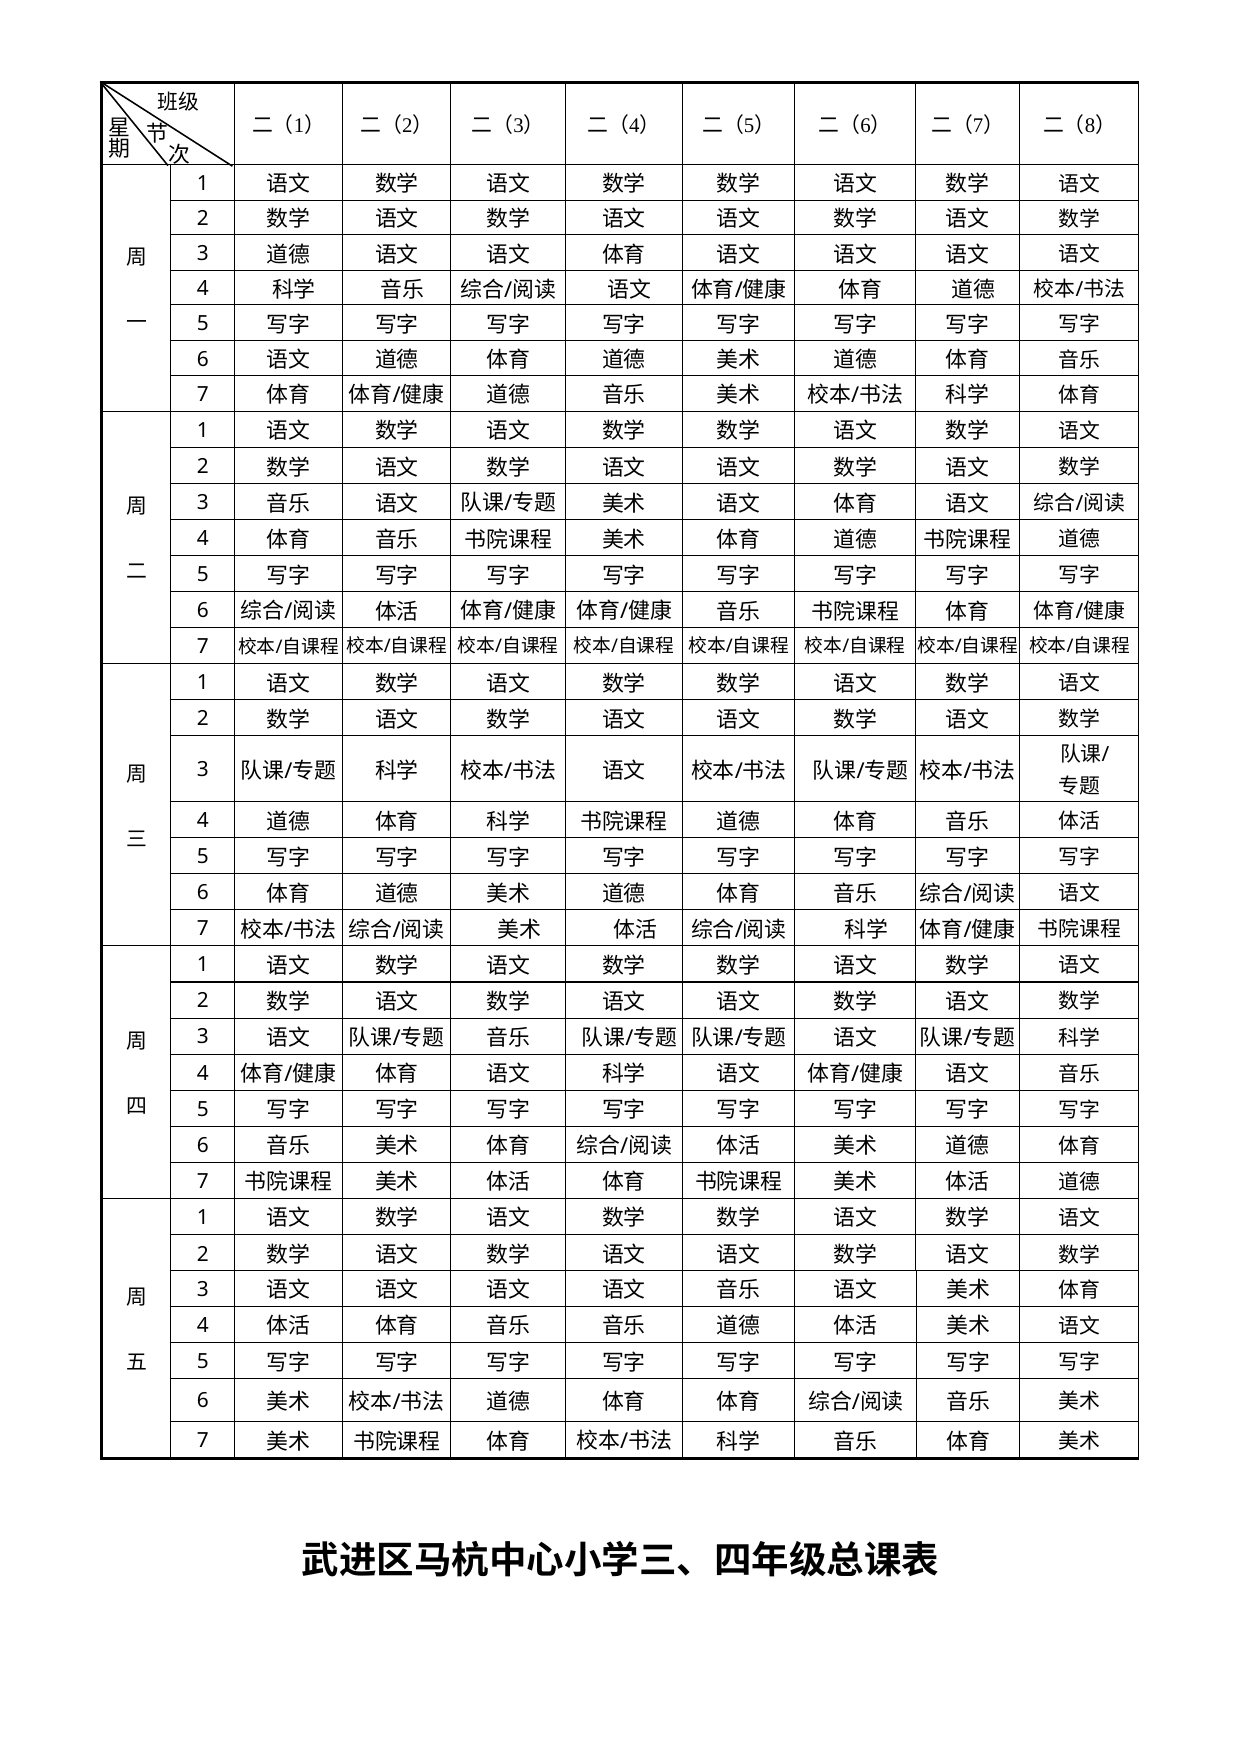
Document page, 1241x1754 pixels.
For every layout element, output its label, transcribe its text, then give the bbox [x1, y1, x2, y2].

table_cell 语文 [916, 983, 1019, 1017]
table_cell 3 [171, 235, 234, 270]
table_cell 校本/自课程 [235, 628, 342, 663]
table_cell 体育 [235, 520, 342, 555]
table_cell 体育 [343, 1055, 450, 1089]
table_cell 语文 [916, 1055, 1019, 1089]
table_cell 数学 [1020, 1235, 1138, 1270]
table_cell 道德 [451, 376, 565, 411]
table_cell 语文 [566, 201, 682, 234]
table_cell 写字 [916, 1091, 1019, 1126]
table_cell 2 [171, 700, 234, 735]
table_cell 数学 [343, 165, 450, 199]
table_cell 语文 [451, 235, 565, 270]
table_cell 写字 [451, 556, 565, 591]
table_cell 周 五 [103, 1199, 170, 1457]
table_cell 语文 [1020, 1307, 1138, 1342]
table_cell 校本/自课程 [566, 628, 682, 663]
table_cell 体育 [235, 874, 342, 909]
table_header 二（6） [795, 84, 915, 163]
table_cell 科学 [683, 1422, 794, 1457]
table_cell 道德 [343, 874, 450, 909]
table_cell 2 [171, 983, 234, 1017]
table_cell 音乐 [1020, 341, 1138, 375]
table_cell 写字 [683, 556, 794, 591]
table_cell 语文 [343, 983, 450, 1017]
table_cell 写字 [795, 305, 915, 340]
table_cell 校本/书法 [566, 1422, 682, 1457]
table_cell 写字 [916, 305, 1019, 340]
table_cell 7 [171, 1422, 234, 1457]
table_cell 数学 [1020, 201, 1138, 234]
table_cell 书院课程 [683, 1163, 794, 1198]
table_cell 语文 [343, 448, 450, 483]
table_cell 道德 [235, 802, 342, 837]
table_cell 写字 [916, 556, 1019, 591]
table_cell 数学 [916, 664, 1019, 699]
table_cell 校本/书法 [1020, 271, 1138, 304]
table_cell 数学 [795, 1235, 915, 1270]
table_cell 写字 [795, 556, 915, 591]
table_cell 5 [171, 1091, 234, 1126]
table_cell 语文 [451, 165, 565, 199]
table_cell 语文 [916, 700, 1019, 735]
table_cell 数学 [451, 700, 565, 735]
table_cell 体育 [683, 520, 794, 555]
table_cell 1 [171, 412, 234, 447]
table_cell 写字 [235, 305, 342, 340]
table_cell 美术 [795, 1127, 915, 1162]
table_cell 数学 [795, 448, 915, 483]
table_cell 音乐 [795, 1422, 916, 1457]
table_cell 语文 [683, 484, 794, 519]
table_cell 写字 [1020, 556, 1138, 591]
table_cell 体育 [343, 1307, 450, 1342]
table_cell 队课/专题 [235, 736, 342, 801]
table_cell 道德 [566, 341, 682, 375]
table_cell 体育 [683, 874, 794, 909]
table_cell 数学 [235, 983, 342, 1017]
table_cell 美术 [917, 1307, 1019, 1342]
table_cell 语文 [683, 448, 794, 483]
table_cell 体活 [683, 1127, 794, 1162]
table_cell 语文 [1020, 235, 1138, 270]
table_cell 写字 [683, 1091, 794, 1126]
table_cell 道德 [916, 1127, 1019, 1162]
table_cell 音乐 [451, 1307, 565, 1342]
table_cell 3 [171, 736, 234, 801]
table_cell 7 [171, 628, 234, 663]
text 武进区马杭中心小学三、四年级总课表 [75, 1525, 1165, 1590]
table_cell 语文 [916, 484, 1019, 519]
table_cell 道德 [916, 271, 1019, 304]
table_cell 美术 [683, 341, 794, 375]
table_cell 综合/阅读 [343, 910, 450, 945]
table_cell 体育 [916, 592, 1019, 627]
table_cell 美术 [1020, 1379, 1138, 1421]
table_cell 音乐 [451, 1019, 565, 1053]
table_cell 语文 [451, 664, 565, 699]
table_header 二（3） [451, 84, 565, 163]
table_cell 1 [171, 664, 234, 699]
table_cell 体育 [451, 341, 565, 375]
table_cell 语文 [235, 412, 342, 447]
table_cell 写字 [916, 838, 1019, 873]
table_cell 3 [171, 484, 234, 519]
table_cell 写字 [1020, 1343, 1138, 1378]
table_cell 5 [171, 556, 234, 591]
table_cell 综合/阅读 [235, 592, 342, 627]
table_cell 写字 [683, 838, 794, 873]
table_cell 队课/专题 [683, 1019, 794, 1053]
table_cell 1 [171, 165, 234, 199]
table_cell 语文 [1020, 946, 1138, 981]
table_cell 队课/专题 [795, 736, 915, 801]
table_cell 数学 [1020, 448, 1138, 483]
table_cell 数学 [683, 165, 794, 199]
table_cell 体育 [795, 802, 915, 837]
table_cell 6 [171, 874, 234, 909]
table_cell 写字 [1020, 1091, 1138, 1126]
table_cell 1 [171, 946, 234, 981]
table_cell 音乐 [683, 1271, 794, 1306]
table_cell 语文 [566, 1271, 682, 1306]
table_cell 语文 [343, 1235, 450, 1270]
table_cell 体育/健康 [683, 271, 794, 304]
table_cell 校本/书法 [795, 376, 915, 411]
table_header 二（1） [235, 84, 342, 163]
table_cell 语文 [795, 1271, 916, 1306]
table_cell 科学 [795, 910, 915, 945]
table_cell 数学 [235, 1235, 342, 1270]
table_cell 语文 [566, 983, 682, 1017]
table_cell 6 [171, 592, 234, 627]
table_cell 道德 [235, 235, 342, 270]
table_cell 美术 [795, 1163, 915, 1198]
table_cell 音乐 [343, 520, 450, 555]
table_cell 语文 [343, 700, 450, 735]
table_cell 语文 [795, 165, 915, 199]
table_cell 数学 [916, 1199, 1019, 1234]
table_cell 体活 [566, 910, 682, 945]
table_cell 周 四 [103, 946, 170, 1198]
table_cell 道德 [1020, 520, 1138, 555]
table_cell 写字 [566, 1091, 682, 1126]
table_cell 道德 [1020, 1163, 1138, 1198]
table_cell 语文 [683, 201, 794, 234]
table_header 二（4） [566, 84, 682, 163]
table_cell 体活 [916, 1163, 1019, 1198]
table_cell 写字 [917, 1343, 1019, 1378]
table_cell 6 [171, 1127, 234, 1162]
table_cell 数学 [451, 448, 565, 483]
table_cell 写字 [566, 305, 682, 340]
table_cell 写字 [343, 556, 450, 591]
table_cell 体育 [451, 1127, 565, 1162]
table_cell 语文 [235, 165, 342, 199]
table_cell 体育/健康 [795, 1055, 915, 1089]
table_cell 数学 [916, 946, 1019, 981]
table_cell 体育 [235, 376, 342, 411]
table_cell 2 [171, 201, 234, 234]
table_cell 3 [171, 1271, 234, 1306]
table_cell 语文 [343, 201, 450, 234]
table_cell 道德 [683, 802, 794, 837]
table_cell 数学 [235, 201, 342, 234]
table_header 班级 [103, 88, 164, 163]
table_cell 美术 [343, 1127, 450, 1162]
table_cell 语文 [343, 484, 450, 519]
table_cell 音乐 [566, 1307, 682, 1342]
table_cell 音乐 [916, 802, 1019, 837]
table_cell 音乐 [683, 592, 794, 627]
table_cell 校本/自课程 [916, 628, 1019, 663]
table_cell 语文 [916, 201, 1019, 234]
table_cell 语文 [916, 448, 1019, 483]
table_cell 数学 [683, 412, 794, 447]
table_cell 书院课程 [916, 520, 1019, 555]
table_cell 周 一 [103, 165, 170, 411]
table_cell 周 三 [103, 664, 170, 945]
table_cell 数学 [343, 1199, 450, 1234]
table_cell 7 [171, 1163, 234, 1198]
table_cell 语文 [451, 946, 565, 981]
table_cell 美术 [451, 874, 565, 909]
table_cell 书院课程 [343, 1422, 450, 1457]
table_cell 数学 [343, 946, 450, 981]
table_cell 美术 [1020, 1422, 1138, 1457]
table_cell 写字 [795, 1091, 915, 1126]
table_cell 数学 [235, 700, 342, 735]
table_cell 写字 [343, 305, 450, 340]
table_cell 语文 [795, 1199, 915, 1234]
table_cell 语文 [235, 1019, 342, 1053]
table_cell 语文 [235, 1199, 342, 1234]
table_cell 数学 [566, 165, 682, 199]
table_cell 语文 [566, 736, 682, 801]
table_cell 道德 [343, 341, 450, 375]
table_cell 体育 [795, 271, 915, 304]
table_cell 音乐 [235, 484, 342, 519]
table_cell 科学 [916, 376, 1019, 411]
table_cell 5 [171, 1343, 234, 1378]
table_cell 校本/自课程 [795, 628, 915, 663]
table_cell 书院课程 [566, 802, 682, 837]
table_cell 语文 [795, 1019, 915, 1053]
table_cell 6 [171, 341, 234, 375]
table_cell 美术 [235, 1422, 342, 1457]
table_cell 数学 [566, 1199, 682, 1234]
table_cell 写字 [566, 556, 682, 591]
table_cell 写字 [566, 838, 682, 873]
table_cell 体育 [795, 484, 915, 519]
table_cell 体育 [566, 1379, 682, 1421]
table_cell 写字 [235, 1343, 342, 1378]
table_cell 写字 [451, 838, 565, 873]
table_cell 语文 [451, 1271, 565, 1306]
table_cell 科学 [235, 271, 342, 304]
table_cell 语文 [1020, 1199, 1138, 1234]
table_cell 2 [171, 448, 234, 483]
table_cell 语文 [235, 664, 342, 699]
table_cell 数学 [1020, 700, 1138, 735]
table_cell 语文 [566, 1235, 682, 1270]
table_cell 语文 [1020, 165, 1138, 199]
table_cell 2 [171, 1235, 234, 1270]
table_cell 体育 [683, 1379, 794, 1421]
table_cell 体育/健康 [451, 592, 565, 627]
table_cell 体育 [566, 1163, 682, 1198]
table_cell 音乐 [343, 271, 450, 304]
table_cell 队课/专题 [566, 1019, 682, 1053]
table_cell 语文 [1020, 412, 1138, 447]
table_cell 美术 [683, 376, 794, 411]
table_cell 数学 [566, 664, 682, 699]
table_cell 语文 [451, 1199, 565, 1234]
table_cell 音乐 [1020, 1055, 1138, 1089]
table_cell 5 [171, 305, 234, 340]
table_cell 体育 [451, 1422, 565, 1457]
table_cell 语文 [916, 1235, 1019, 1270]
table_cell 语文 [566, 448, 682, 483]
table_cell 体活 [343, 592, 450, 627]
table_cell 写字 [1020, 305, 1138, 340]
table_cell 道德 [795, 520, 915, 555]
table_header 二（2） [343, 84, 450, 163]
table_cell 校本/自课程 [1020, 628, 1138, 663]
table_cell 4 [171, 520, 234, 555]
table_cell 校本/书法 [343, 1379, 450, 1421]
table_cell 数学 [683, 946, 794, 981]
table_cell 语文 [566, 271, 682, 304]
table_cell 音乐 [235, 1127, 342, 1162]
table_cell 语文 [916, 235, 1019, 270]
table_cell 语文 [683, 1055, 794, 1089]
table_cell 科学 [451, 802, 565, 837]
table_cell 体育 [1020, 1271, 1138, 1306]
table_cell 写字 [235, 556, 342, 591]
table_cell 数学 [451, 983, 565, 1017]
table_cell 综合/阅读 [795, 1379, 916, 1421]
table_cell 周 二 [103, 412, 170, 663]
table_cell 体活 [1020, 802, 1138, 837]
table_cell 4 [171, 802, 234, 837]
table_cell 校本/书法 [916, 736, 1019, 801]
table_cell 数学 [795, 983, 915, 1017]
table_cell 美术 [566, 484, 682, 519]
table_cell 体育/健康 [235, 1055, 342, 1089]
table_cell 体活 [451, 1163, 565, 1198]
table_cell 体活 [795, 1307, 916, 1342]
table_cell 美术 [343, 1163, 450, 1198]
table_cell 语文 [683, 700, 794, 735]
table_cell 校本/自课程 [343, 628, 450, 663]
table_cell 语文 [683, 1235, 794, 1270]
table_cell 美术 [566, 520, 682, 555]
table_cell 写字 [1020, 838, 1138, 873]
table_cell 写字 [683, 305, 794, 340]
table_cell 语文 [795, 235, 915, 270]
table_cell 体育 [916, 341, 1019, 375]
table_cell 语文 [566, 700, 682, 735]
table_cell 4 [171, 271, 234, 304]
table_cell 书院课程 [795, 592, 915, 627]
table_cell 语文 [795, 946, 915, 981]
table_cell 写字 [795, 1343, 916, 1378]
table_cell 综合/阅读 [566, 1127, 682, 1162]
table_header 班级 [108, 84, 234, 163]
table_cell 写字 [451, 1343, 565, 1378]
table_cell 写字 [235, 838, 342, 873]
table_cell 综合/阅读 [1020, 484, 1138, 519]
table_cell 音乐 [917, 1379, 1019, 1421]
table_cell 数学 [451, 201, 565, 234]
table_cell 5 [171, 838, 234, 873]
table_cell 语文 [795, 412, 915, 447]
table_cell 道德 [566, 874, 682, 909]
table_cell 数学 [566, 412, 682, 447]
table_cell 语文 [235, 1271, 342, 1306]
table_cell 体育 [1020, 376, 1138, 411]
table_cell 6 [171, 1379, 234, 1421]
table_cell 数学 [916, 165, 1019, 199]
table_cell 写字 [343, 1343, 450, 1378]
table_cell 道德 [683, 1307, 794, 1342]
table_cell 美术 [917, 1271, 1019, 1306]
table_cell 体育/健康 [916, 910, 1019, 945]
table_cell 体育/健康 [566, 592, 682, 627]
table_cell 写字 [795, 838, 915, 873]
table_cell 语文 [451, 412, 565, 447]
table_cell 数学 [451, 1235, 565, 1270]
table_cell 队课/专题 [916, 1019, 1019, 1053]
table_cell 科学 [566, 1055, 682, 1089]
table_cell 体育/健康 [343, 376, 450, 411]
table_cell 体育 [917, 1422, 1019, 1457]
table_cell 科学 [1020, 1019, 1138, 1053]
table_cell 书院课程 [235, 1163, 342, 1198]
table_cell 数学 [343, 412, 450, 447]
table_cell 数学 [916, 412, 1019, 447]
table_cell 综合/阅读 [916, 874, 1019, 909]
table_cell 队课/专题 [343, 1019, 450, 1053]
table_cell 体育 [343, 802, 450, 837]
table_cell 体活 [235, 1307, 342, 1342]
table_cell 语文 [683, 235, 794, 270]
table_cell 写字 [566, 1343, 682, 1378]
table_cell 4 [171, 1055, 234, 1089]
table_cell 语文 [235, 946, 342, 981]
table_cell 7 [171, 910, 234, 945]
table_cell 校本/书法 [683, 736, 794, 801]
table_cell 音乐 [795, 874, 915, 909]
table_header 二（7） [916, 84, 1019, 163]
table_cell 写字 [451, 305, 565, 340]
table_cell 数学 [683, 664, 794, 699]
table_cell 语文 [1020, 874, 1138, 909]
table_header 二（5） [683, 84, 794, 163]
table_cell 校本/书法 [235, 910, 342, 945]
table_cell 1 [171, 1199, 234, 1234]
table_cell 写字 [451, 1091, 565, 1126]
table_cell 语文 [795, 664, 915, 699]
table_cell 综合/阅读 [683, 910, 794, 945]
table_cell 道德 [795, 341, 915, 375]
table_cell 4 [171, 1307, 234, 1342]
table_cell 体育 [566, 235, 682, 270]
table_cell 队课/专题 [451, 484, 565, 519]
table_cell 队课/ 专题 [1020, 736, 1138, 801]
table_cell 数学 [683, 1199, 794, 1234]
table_cell 音乐 [566, 376, 682, 411]
table_cell 写字 [343, 838, 450, 873]
table_cell 语文 [683, 983, 794, 1017]
table_cell 写字 [343, 1091, 450, 1126]
table_cell 7 [171, 376, 234, 411]
table_cell 数学 [235, 448, 342, 483]
table_cell 语文 [235, 341, 342, 375]
table_cell 书院课程 [451, 520, 565, 555]
table_cell 数学 [795, 700, 915, 735]
table_cell 数学 [1020, 983, 1138, 1017]
table_header 二（8） [1020, 84, 1138, 163]
table_cell 体育 [1020, 1127, 1138, 1162]
table_cell 3 [171, 1019, 234, 1053]
table_cell 语文 [1020, 664, 1138, 699]
table_cell 数学 [795, 201, 915, 234]
table_cell 体育/健康 [1020, 592, 1138, 627]
table_cell 数学 [566, 946, 682, 981]
table_cell 写字 [235, 1091, 342, 1126]
table_cell 校本/自课程 [683, 628, 794, 663]
table_cell 综合/阅读 [451, 271, 565, 304]
table_cell 科学 [343, 736, 450, 801]
table_cell 语文 [451, 1055, 565, 1089]
table_cell 语文 [343, 235, 450, 270]
table_cell 校本/自课程 [451, 628, 565, 663]
table_cell 校本/书法 [451, 736, 565, 801]
table_cell 数学 [343, 664, 450, 699]
table_cell 写字 [683, 1343, 794, 1378]
table_cell 美术 [451, 910, 565, 945]
table_cell 道德 [451, 1379, 565, 1421]
table_cell 书院课程 [1020, 910, 1138, 945]
table_cell 美术 [235, 1379, 342, 1421]
table_cell 语文 [343, 1271, 450, 1306]
